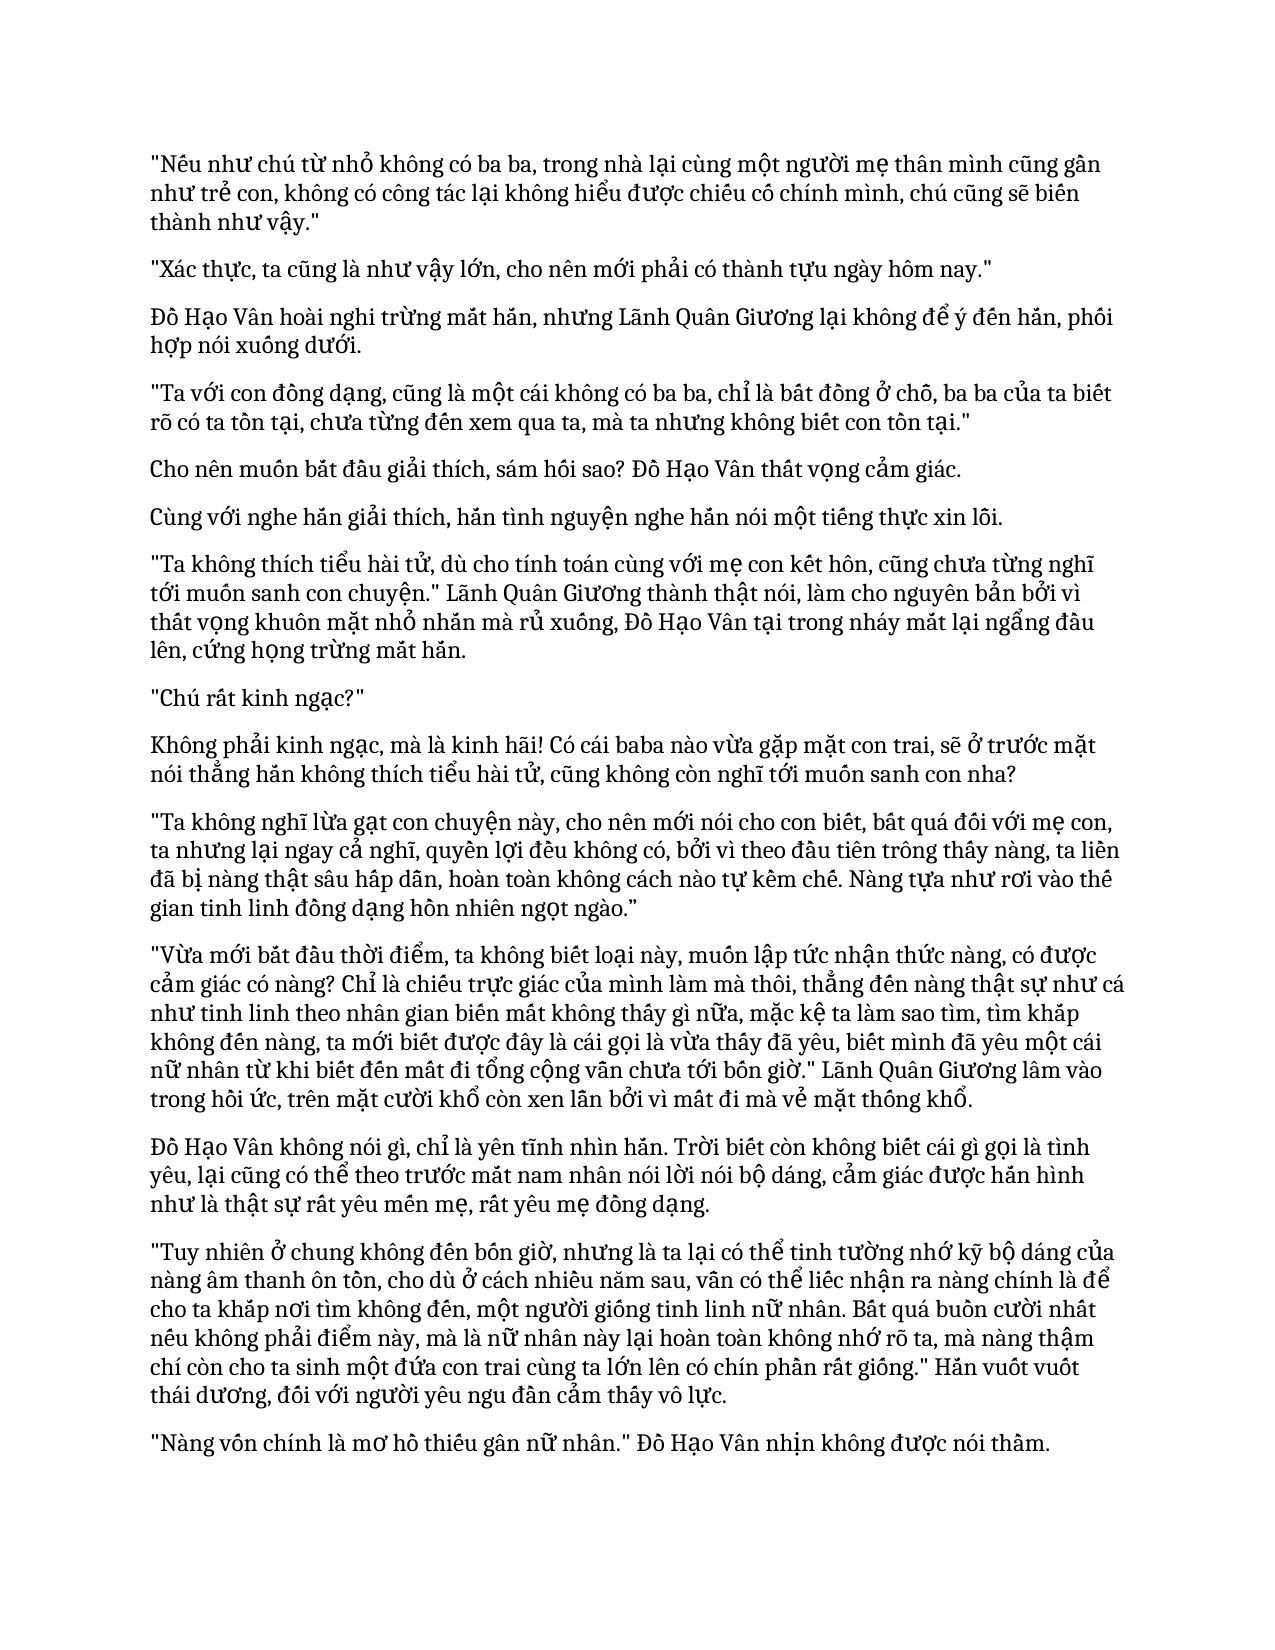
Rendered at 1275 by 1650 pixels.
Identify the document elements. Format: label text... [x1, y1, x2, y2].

text "Xác thực, ta cũng là như vậy lớn, cho nên mới phải có thành tựu ngày hôm nay." [150, 255, 1125, 284]
text Đồ Hạo Vân không nói gì, chỉ là yên tĩnh nhìn hắn. Trời biết còn không biết cái gì gọi là tình yêu, lại cũng có thể theo trước mắt nam nhân nói lời nói bộ dáng, cảm giác được hắn hình như là thật sự rất yêu mến mẹ, rất yêu mẹ đồng dạng. [150, 1132, 1125, 1219]
text "Ta không thích tiểu hài tử, dù cho tính toán cùng với mẹ con kết hôn, cũng chưa từng nghĩ tới muốn sanh con chuyện." Lãnh Quân Giương thành thật nói, làm cho nguyên bản bởi vì thất vọng khuôn mặt nhỏ nhắn mà rủ xuống, Đồ Hạo Vân tại trong nháy mắt lại ngẩng đầu lên, cứng họng trừng mắt hắn. [150, 550, 1125, 665]
text Đồ Hạo Vân hoài nghi trừng mắt hắn, nhưng Lãnh Quân Giương lại không để ý đến hắn, phối hợp nói xuống dưới. [150, 302, 1125, 360]
text "Tuy nhiên ở chung không đến bốn giờ, nhưng là ta lại có thể tinh tường nhớ kỹ bộ dáng của nàng âm thanh ôn tồn, cho dù ở cách nhiều năm sau, vẫn có thể liếc nhận ra nàng chính là để cho ta khắp nơi tìm không đến, một người giống tinh linh nữ nhân. Bất quá buồn cười nhất nếu không phải điểm này, mà là nữ nhân này lại hoàn toàn không nhớ rõ ta, mà nàng thậm chí còn cho ta sinh một đứa con trai cùng ta lớn lên có chín phần rất giống." Hắn vuốt vuốt thái dương, đối với người yêu ngu đần cảm thấy vô lực. [150, 1237, 1125, 1410]
text "Ta với con đồng dạng, cũng là một cái không có ba ba, chỉ là bất đồng ở chỗ, ba ba của ta biết rõ có ta tồn tại, chưa từng đến xem qua ta, mà ta nhưng không biết con tồn tại." [150, 379, 1125, 436]
text "Nàng vốn chính là mơ hồ thiếu gân nữ nhân." Đồ Hạo Vân nhịn không được nói thầm. [150, 1429, 1125, 1457]
text "Nếu như chú từ nhỏ không có ba ba, trong nhà lại cùng một người mẹ thân mình cũng gần như trẻ con, không có công tác lại không hiểu được chiếu cố chính mình, chú cũng sẽ biến thành như vậy." [150, 150, 1125, 236]
text Cho nên muốn bắt đầu giải thích, sám hối sao? Đồ Hạo Vân thất vọng cảm giác. [150, 455, 1125, 484]
text "Vừa mới bắt đầu thời điểm, ta không biết loại này, muốn lập tức nhận thức nàng, có được cảm giác có nàng? Chỉ là chiếu trực giác của mình làm mà thôi, thẳng đến nàng thật sự như cá như tinh linh theo nhân gian biến mất không thấy gì nữa, mặc kệ ta làm sao tìm, tìm khắp không đến nàng, ta mới biết được đây là cái gọi là vừa thấy đã yêu, biết mình đã yêu một cái nữ nhân từ khi biết đến mất đi tổng cộng vẫn chưa tới bốn giờ." Lãnh Quân Giương lâm vào trong hồi ức, trên mặt cười khổ còn xen lẫn bởi vì mất đi mà vẻ mặt thống khổ. [150, 941, 1125, 1114]
text Cùng với nghe hắn giải thích, hắn tình nguyện nghe hắn nói một tiếng thực xin lỗi. [150, 502, 1125, 531]
text Không phải kinh ngạc, mà là kinh hãi! Có cái baba nào vừa gặp mặt con trai, sẽ ở trước mặt nói thẳng hắn không thích tiểu hài tử, cũng không còn nghĩ tới muốn sanh con nha? [150, 731, 1125, 789]
text "Chú rất kinh ngạc?" [150, 684, 1125, 712]
text "Ta không nghĩ lừa gạt con chuyện này, cho nên mới nói cho con biết, bất quá đối với mẹ con, ta nhưng lại ngay cả nghĩ, quyền lợi đều không có, bởi vì theo đầu tiên trông thấy nàng, ta liền đã bị nàng thật sâu hấp dẫn, hoàn toàn không cách nào tự kềm chế. Nàng tựa như rơi vào thế gian tinh linh đồng dạng hồn nhiên ngọt ngào.” [150, 807, 1125, 922]
